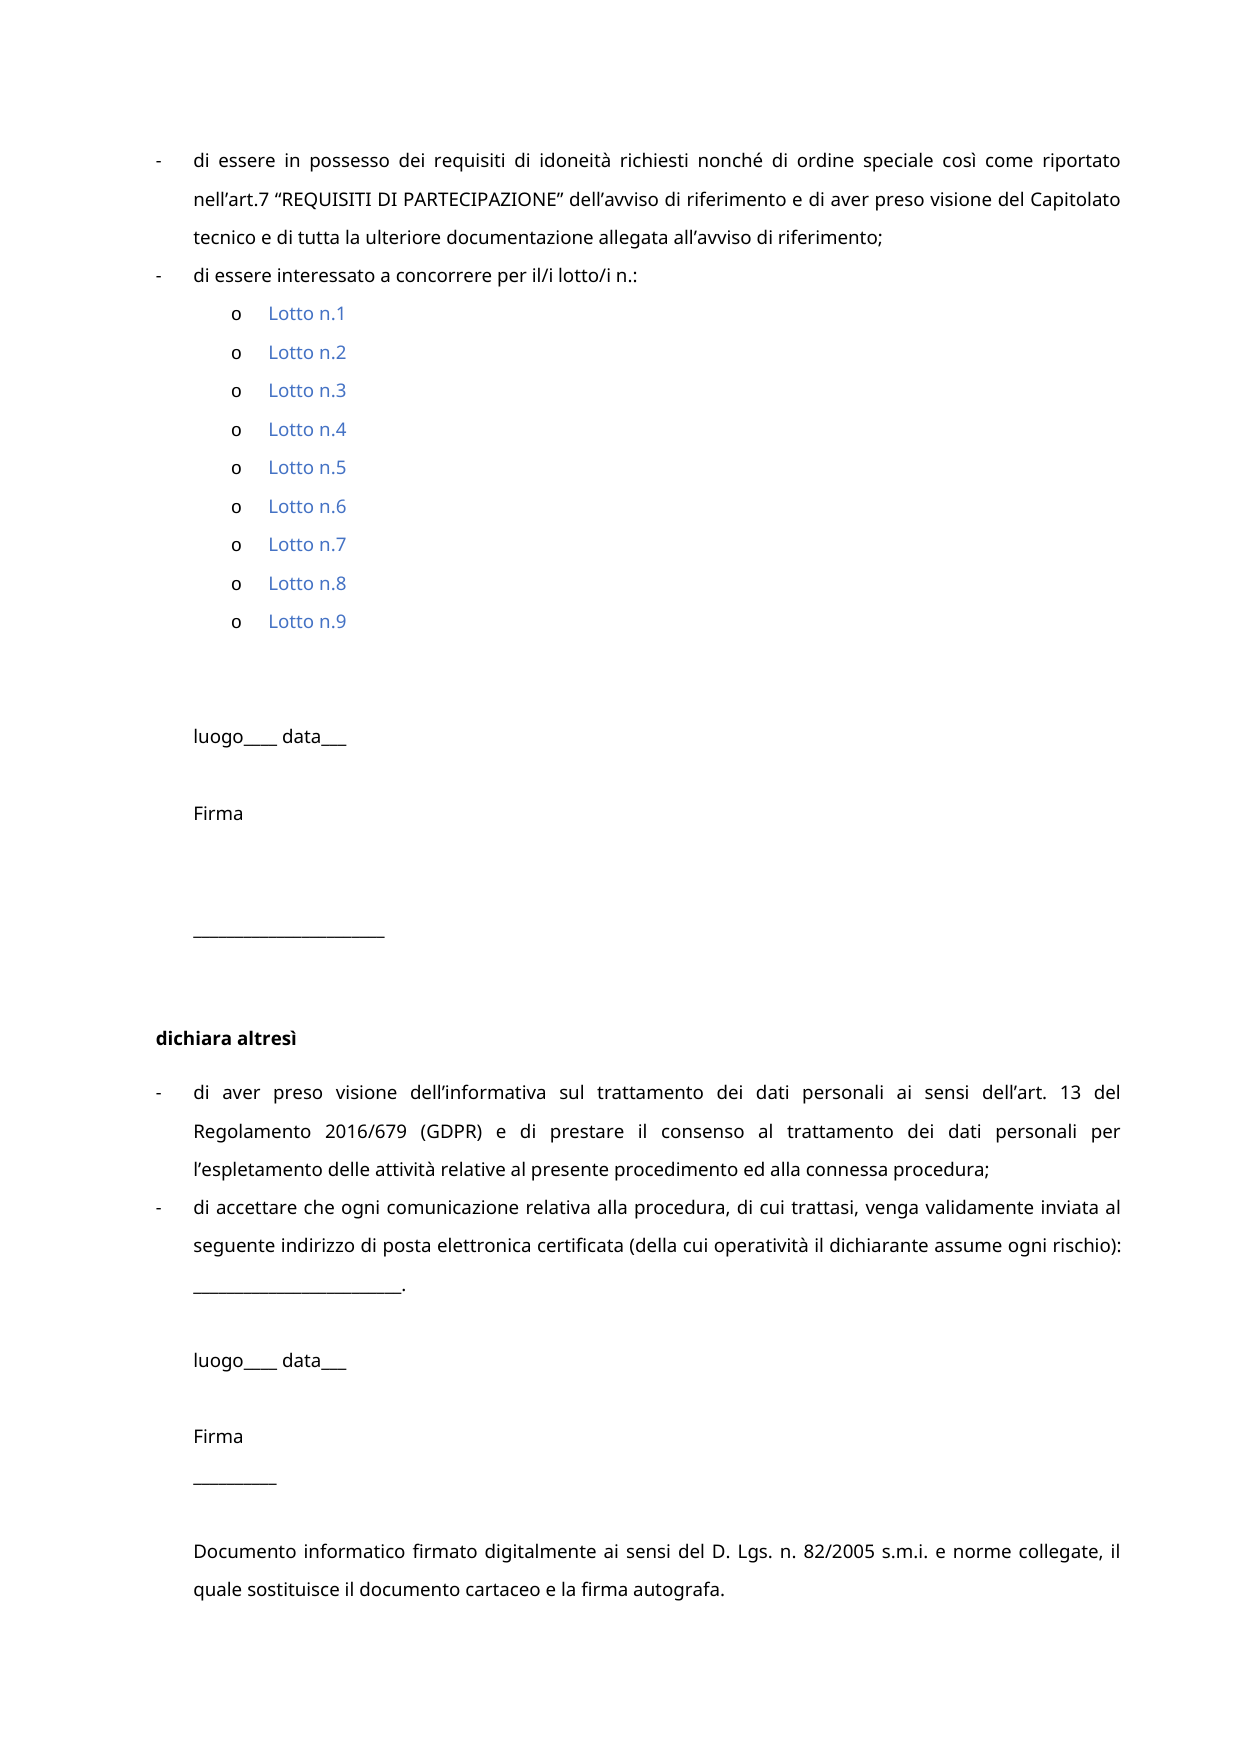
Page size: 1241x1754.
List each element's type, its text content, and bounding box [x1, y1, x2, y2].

list Lotto n.7 [231, 532, 1122, 557]
list Lotto n.8 [231, 570, 1122, 596]
list Lotto n.3 [231, 378, 1122, 403]
text dichiara altresì [156, 1025, 1122, 1050]
list Lotto n.2 [231, 339, 1122, 365]
list _______________________ [193, 915, 1122, 941]
list di accettare che ogni comunicazione relativa alla procedura, di cui trattasi, venga validamente inviata al seguente indirizzo di posta elettronica certificata (della cui operatività il dichiarante assume ogni rischio): _________________________. [156, 1194, 1122, 1296]
list Lotto n.5 [231, 455, 1122, 480]
list luogo____ data___ [193, 1347, 1122, 1373]
list __________ [193, 1462, 1122, 1487]
list di essere in possesso dei requisiti di idoneità richiesti nonché di ordine speciale così come riportato nell’art.7 “REQUISITI DI PARTECIPAZIONE” dell’avviso di riferimento e di aver preso visione del Capitolato tecnico e di tutta la ulteriore documentazione allegata all’avviso di riferimento; [156, 148, 1122, 249]
list Firma [193, 800, 1122, 826]
list di aver preso visione dell’informativa sul trattamento dei dati personali ai sensi dell’art. 13 del Regolamento 2016/679 (GDPR) e di prestare il consenso al trattamento dei dati personali per l’espletamento delle attività relative al presente procedimento ed alla connessa procedura; [156, 1080, 1122, 1182]
list Lotto n.1 [231, 301, 1122, 326]
list Firma [193, 1424, 1122, 1449]
list Documento informatico firmato digitalmente ai sensi del D. Lgs. n. 82/2005 s.m.i. e norme collegate, il quale sostituisce il documento cartaceo e la firma autografa. [193, 1538, 1122, 1602]
list di essere interessato a concorrere per il/i lotto/i n.: [156, 262, 1122, 288]
list Lotto n.4 [231, 416, 1122, 442]
list Lotto n.9 [231, 609, 1122, 634]
list luogo____ data___ [193, 724, 1122, 749]
list Lotto n.6 [231, 493, 1122, 519]
